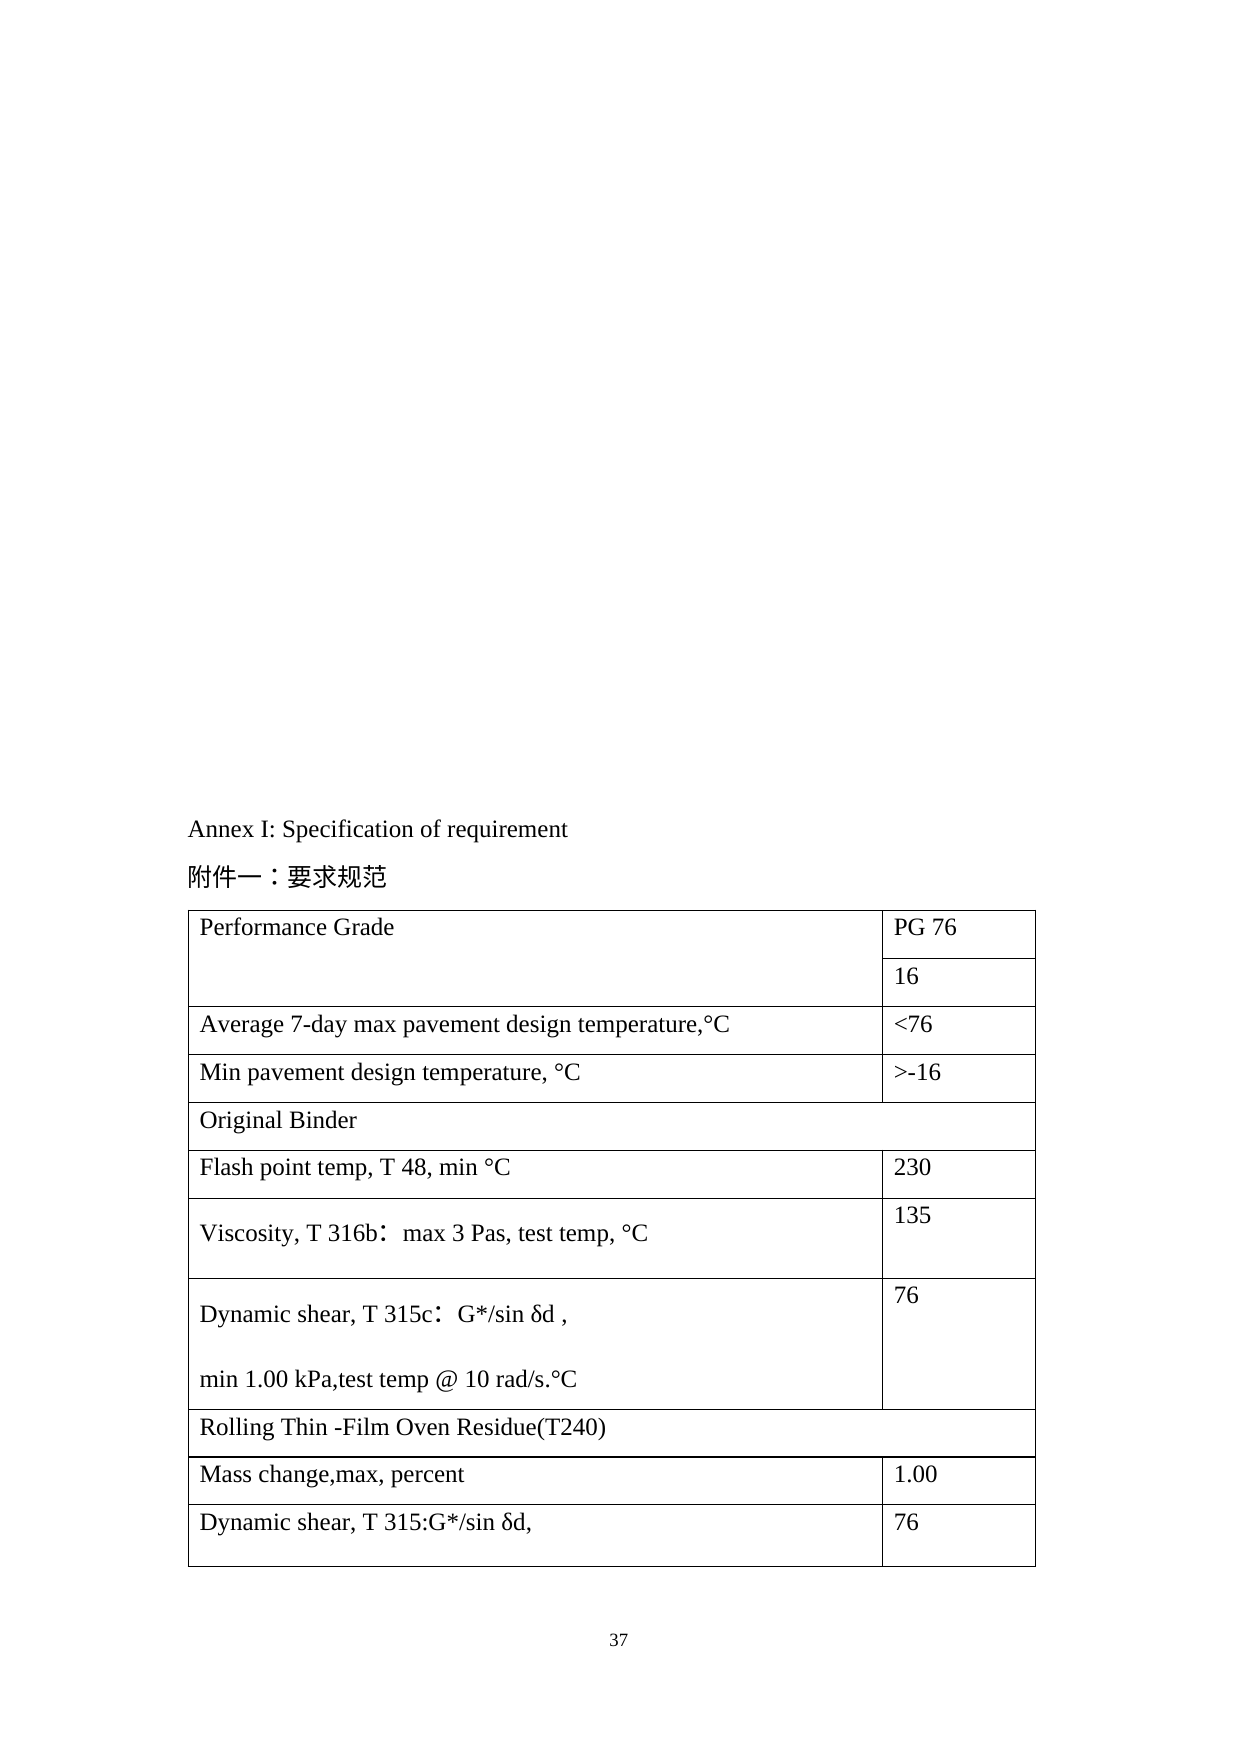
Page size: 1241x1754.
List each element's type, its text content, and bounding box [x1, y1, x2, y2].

table_cell Original Binder [189, 1103, 1035, 1149]
table_cell 1.00 [883, 1458, 1035, 1504]
table_header PG 76 [883, 911, 1035, 958]
table_cell 135 [883, 1199, 1035, 1278]
table_cell <76 [883, 1007, 1035, 1054]
table_cell Rolling Thin -Film Oven Residue(T240) [189, 1410, 1035, 1456]
table_cell Viscosity, T 316b：max 3 Pas, test temp, °C [189, 1199, 882, 1278]
table_cell Mass change,max, percent [189, 1458, 882, 1504]
table_cell >-16 [883, 1055, 1035, 1102]
table_cell Average 7-day max pavement design temperature,°C [189, 1007, 882, 1054]
table_cell 230 [883, 1151, 1035, 1197]
table_cell Flash point temp, T 48, min °C [189, 1151, 882, 1197]
table_header Performance Grade [189, 911, 882, 1006]
table_cell Min pavement design temperature, °C [189, 1055, 882, 1102]
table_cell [189, 1505, 882, 1566]
table_cell 16 [883, 959, 1035, 1006]
text Annex I: Specification of requirement [187, 812, 1053, 844]
text 附件一：要求规范 [187, 844, 1053, 909]
table_cell Dynamic shear, T 315c：G*/sin δd , min 1.00 kPa,test temp @ 10 rad/s.°C [189, 1279, 882, 1409]
table_cell 76 [883, 1505, 1035, 1566]
table_cell 76 [883, 1279, 1035, 1409]
